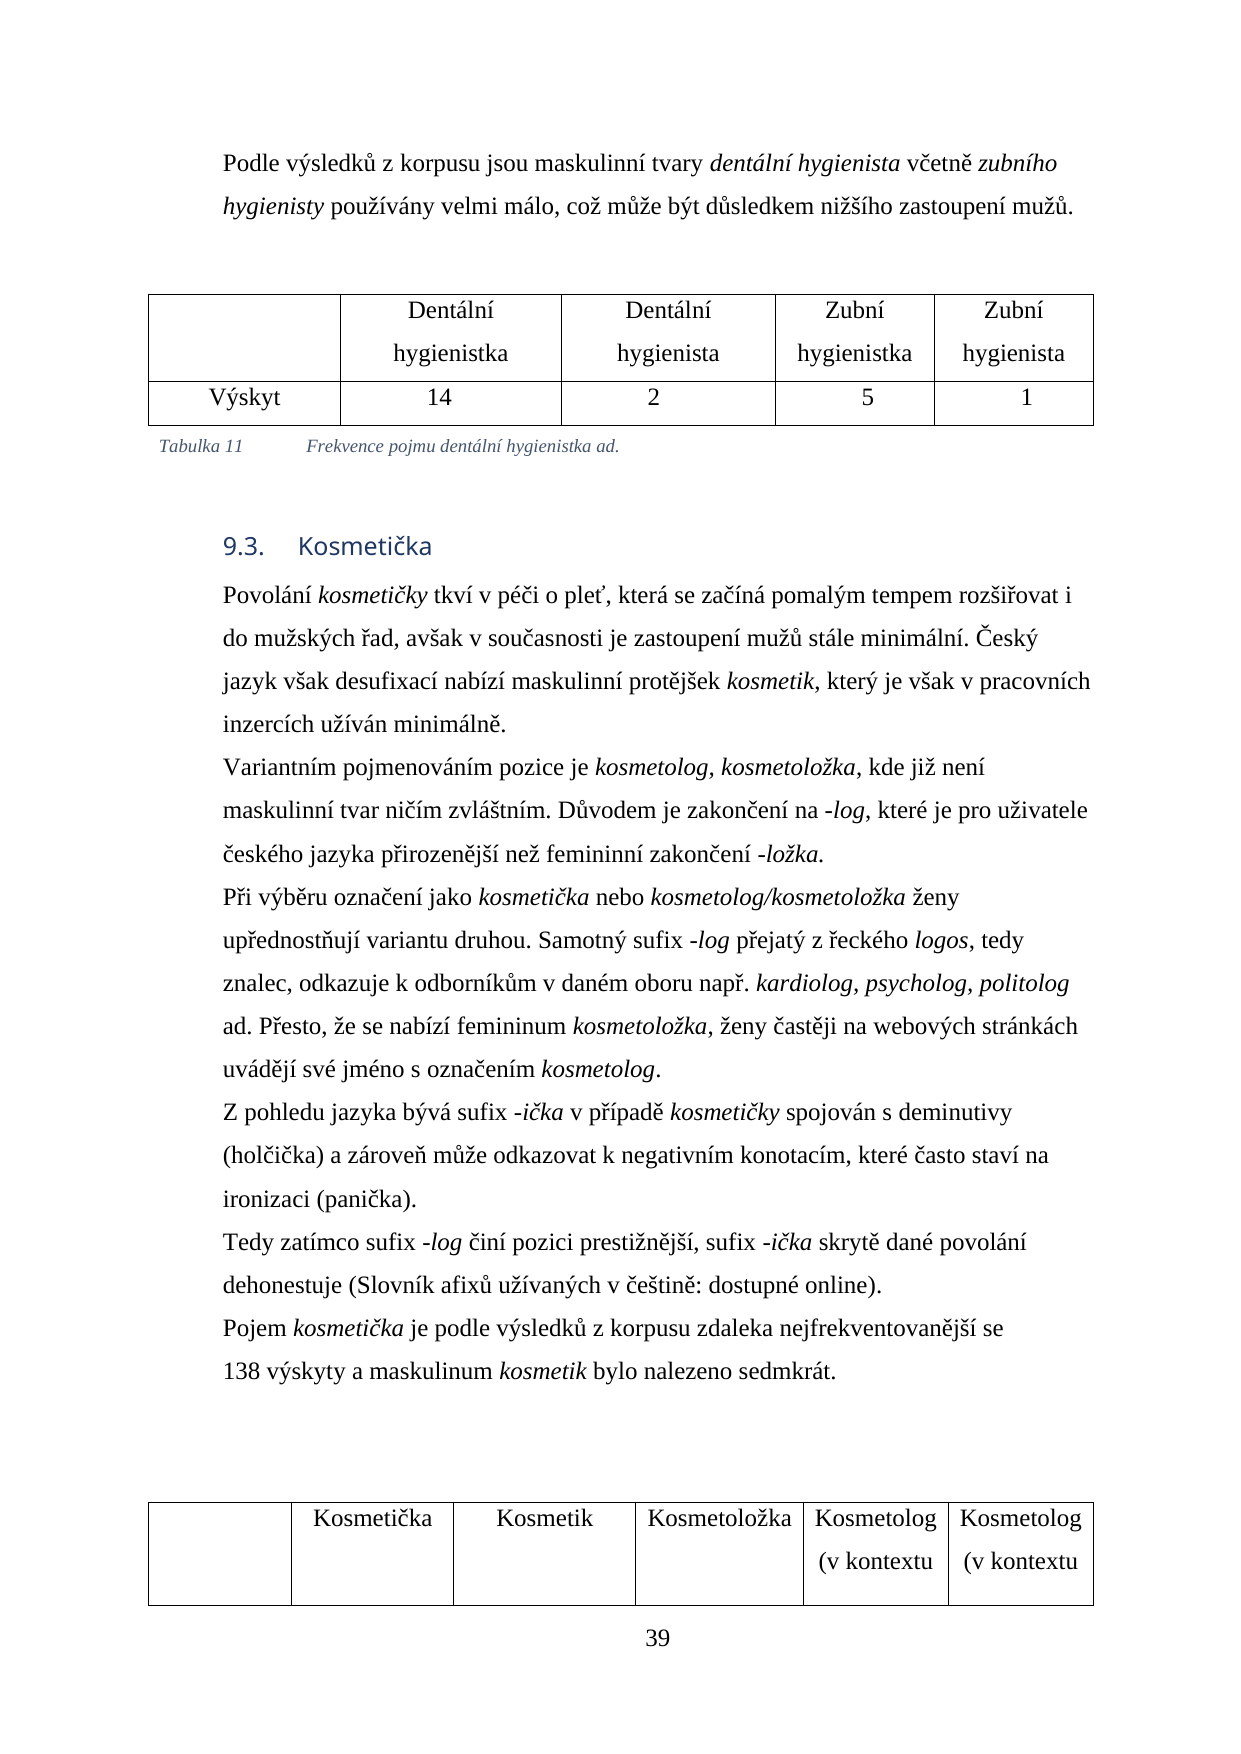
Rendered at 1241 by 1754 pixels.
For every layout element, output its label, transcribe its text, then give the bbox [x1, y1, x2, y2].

table_header Kosmetoložka [636, 1503, 803, 1605]
table_header [149, 295, 340, 381]
table_header Dentální hygienistka [341, 295, 561, 381]
table_header Kosmetička [292, 1503, 453, 1605]
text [223, 148, 1092, 219]
text Tabulka 11 Frekvence pojmu dentální hygienistka ad. [158, 435, 622, 457]
table_cell 1 [935, 382, 1093, 425]
text Povolání kosmetičky tkví v péči o pleť, která se začíná pomalým tempem rozšiřovat i do mužských řad, avšak v současnosti je zastoupení mužů stále minimální. Český jazyk však desufixací nabízí maskulinní protějšek kosmetik, který je však v pracovních inzercích užíván minimálně. Variantním pojmenováním pozice je kosmetolog, kosmetoložka, kde již není maskulinní tvar ničím zvláštním. Důvodem je zakončení na -log, které je pro uživatele českého jazyka přirozenější než femininní zakončení -ložka. Při výběru označení jako kosmetička nebo kosmetolog/kosmetoložka ženy upřednostňují variantu druhou. Samotný sufix -log přejatý z řeckého logos, tedy znalec, odkazuje k odborníkům v daném oboru např. kardiolog, psycholog, politolog ad. Přesto, že se nabízí femininum kosmetoložka, ženy častěji na webových stránkách uvádějí své jméno s označením kosmetolog. Z pohledu jazyka bývá sufix -ička v případě kosmetičky spojován s deminutivy (holčička) a zároveň může odkazovat k negativním konotacím, které často staví na ironizaci (panička). Tedy zatímco sufix -log činí pozici prestižnější, sufix -ička skrytě dané povolání dehonestuje (Slovník afixů užívaných v češtině: dostupné online). Pojem kosmetička je podle výsledků z korpusu zdaleka nejfrekventovanější se 138 výskyty a maskulinum kosmetik bylo nalezeno sedmkrát. [223, 580, 1092, 1428]
table_cell 5 [776, 382, 934, 425]
table_header Kosmetik [454, 1503, 635, 1605]
table_header Dentální hygienista [562, 295, 775, 381]
table_header Zubní hygienista [935, 295, 1093, 381]
table_header [149, 1503, 291, 1605]
table_cell 2 [562, 382, 775, 425]
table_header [804, 1503, 948, 1605]
table_header Zubní hygienistka [776, 295, 934, 381]
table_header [949, 1503, 1093, 1605]
subtitle Kosmetička [223, 529, 1092, 563]
table_cell 14 [341, 382, 561, 425]
table_cell Výskyt [149, 382, 340, 425]
